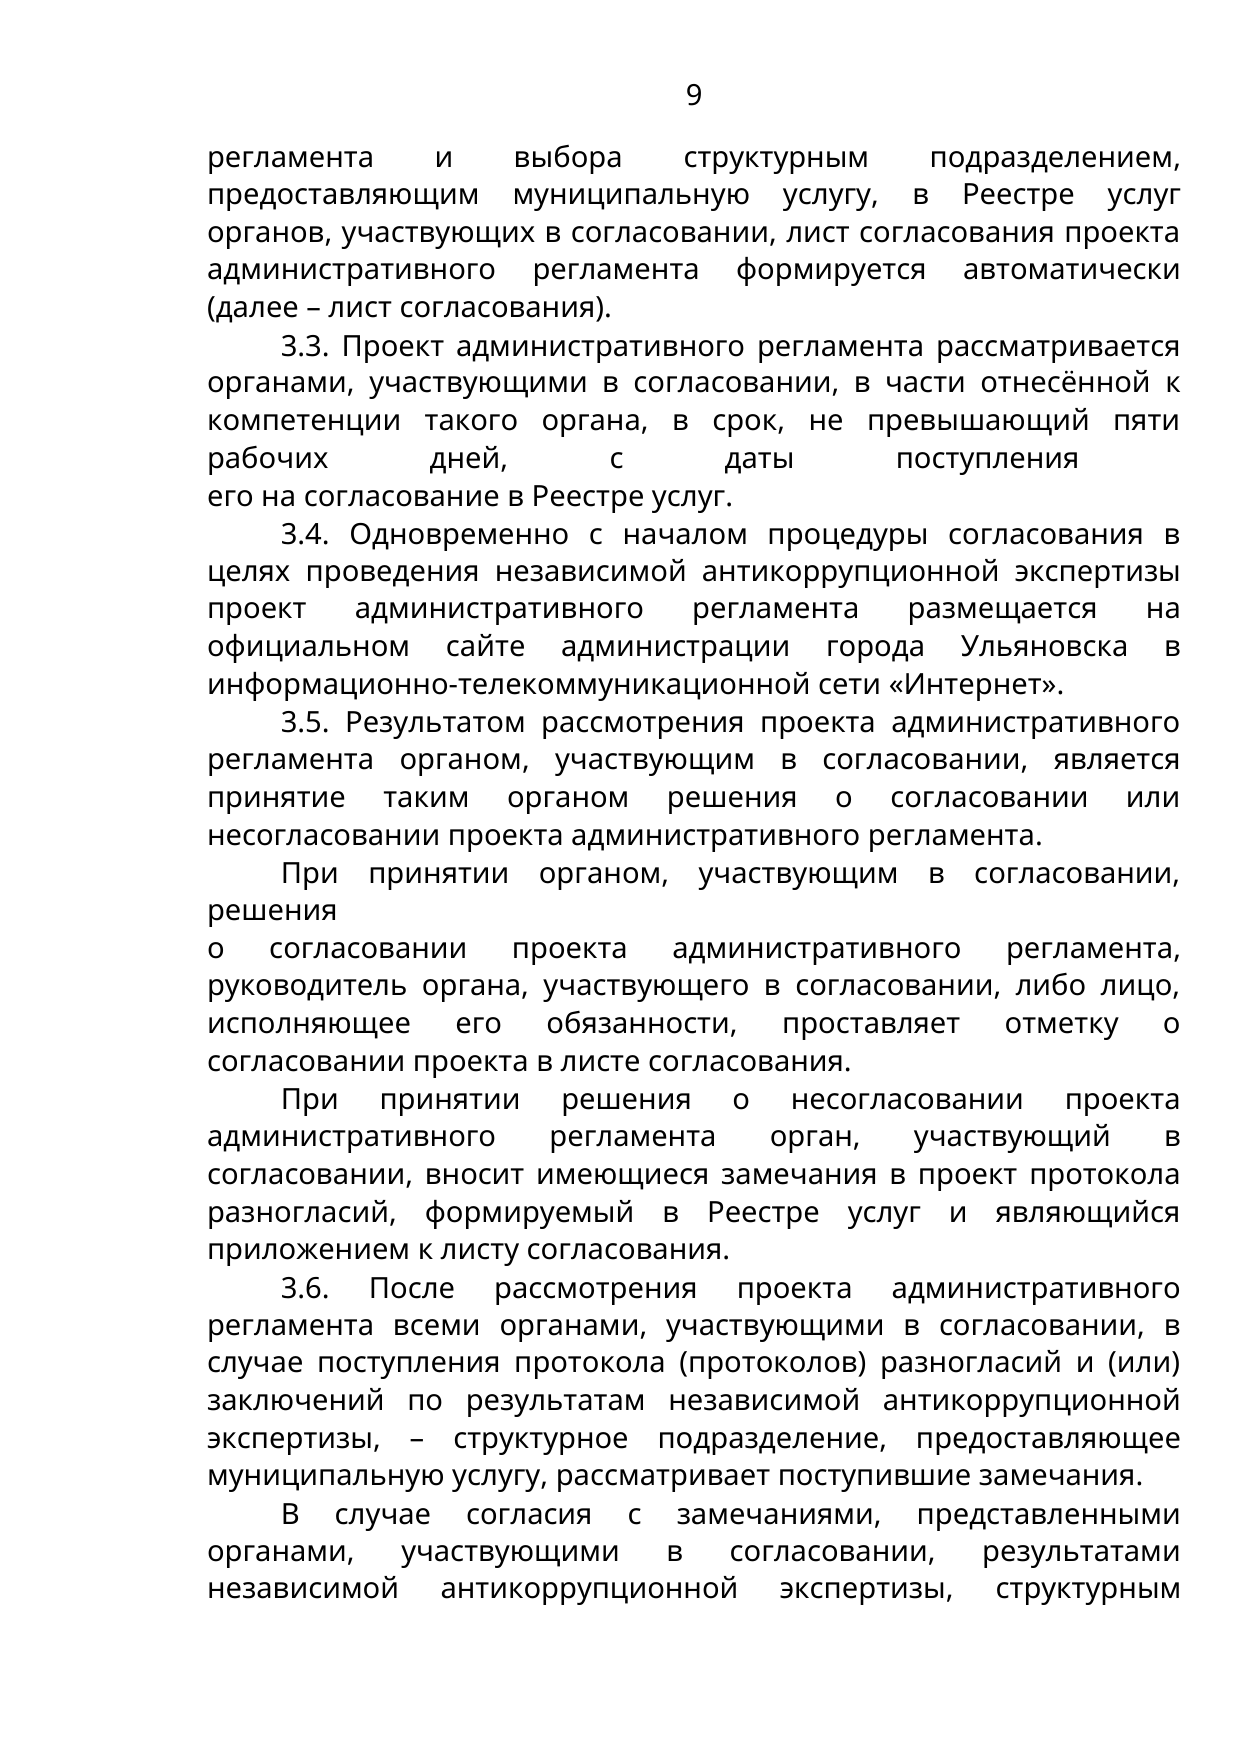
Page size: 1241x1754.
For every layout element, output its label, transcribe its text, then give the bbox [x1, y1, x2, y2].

text При принятии органом, участвующим в согласовании, решения о согласовании проекта административного регламента, руководитель органа, участвующего в согласовании, либо лицо, исполняющее его обязанности, проставляет отметку о согласовании проекта в листе согласования. [207, 854, 1181, 1080]
text 3.3. Проект административного регламента рассматривается органами, участвующими в согласовании, в части отнесённой к компетенции такого органа, в срок, не превышающий пяти рабочих дней, с даты поступления его на согласование в Реестре услуг. [207, 326, 1181, 514]
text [207, 1494, 1181, 1607]
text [207, 138, 1181, 326]
text 3.5. Результатом рассмотрения проекта административного регламента органом, участвующим в согласовании, является принятие таким органом решения о согласовании или несогласовании проекта административного регламента. [207, 703, 1181, 854]
text 3.4. Одновременно с началом процедуры согласования в целях проведения независимой антикоррупционной экспертизы проект административного регламента размещается на официальном сайте администрации города Ульяновска в информационно-телекоммуникационной сети «Интернет». [207, 514, 1181, 703]
text При принятии решения о несогласовании проекта административного регламента орган, участвующий в согласовании, вносит имеющиеся замечания в проект протокола разногласий, формируемый в Реестре услуг и являющийся приложением к листу согласования. [207, 1080, 1181, 1268]
text 3.6. После рассмотрения проекта административного регламента всеми органами, участвующими в согласовании, в случае поступления протокола (протоколов) разногласий и (или) заключений по результатам независимой антикоррупционной экспертизы, – структурное подразделение, предоставляющее муниципальную услугу, рассматривает поступившие замечания. [207, 1268, 1181, 1494]
